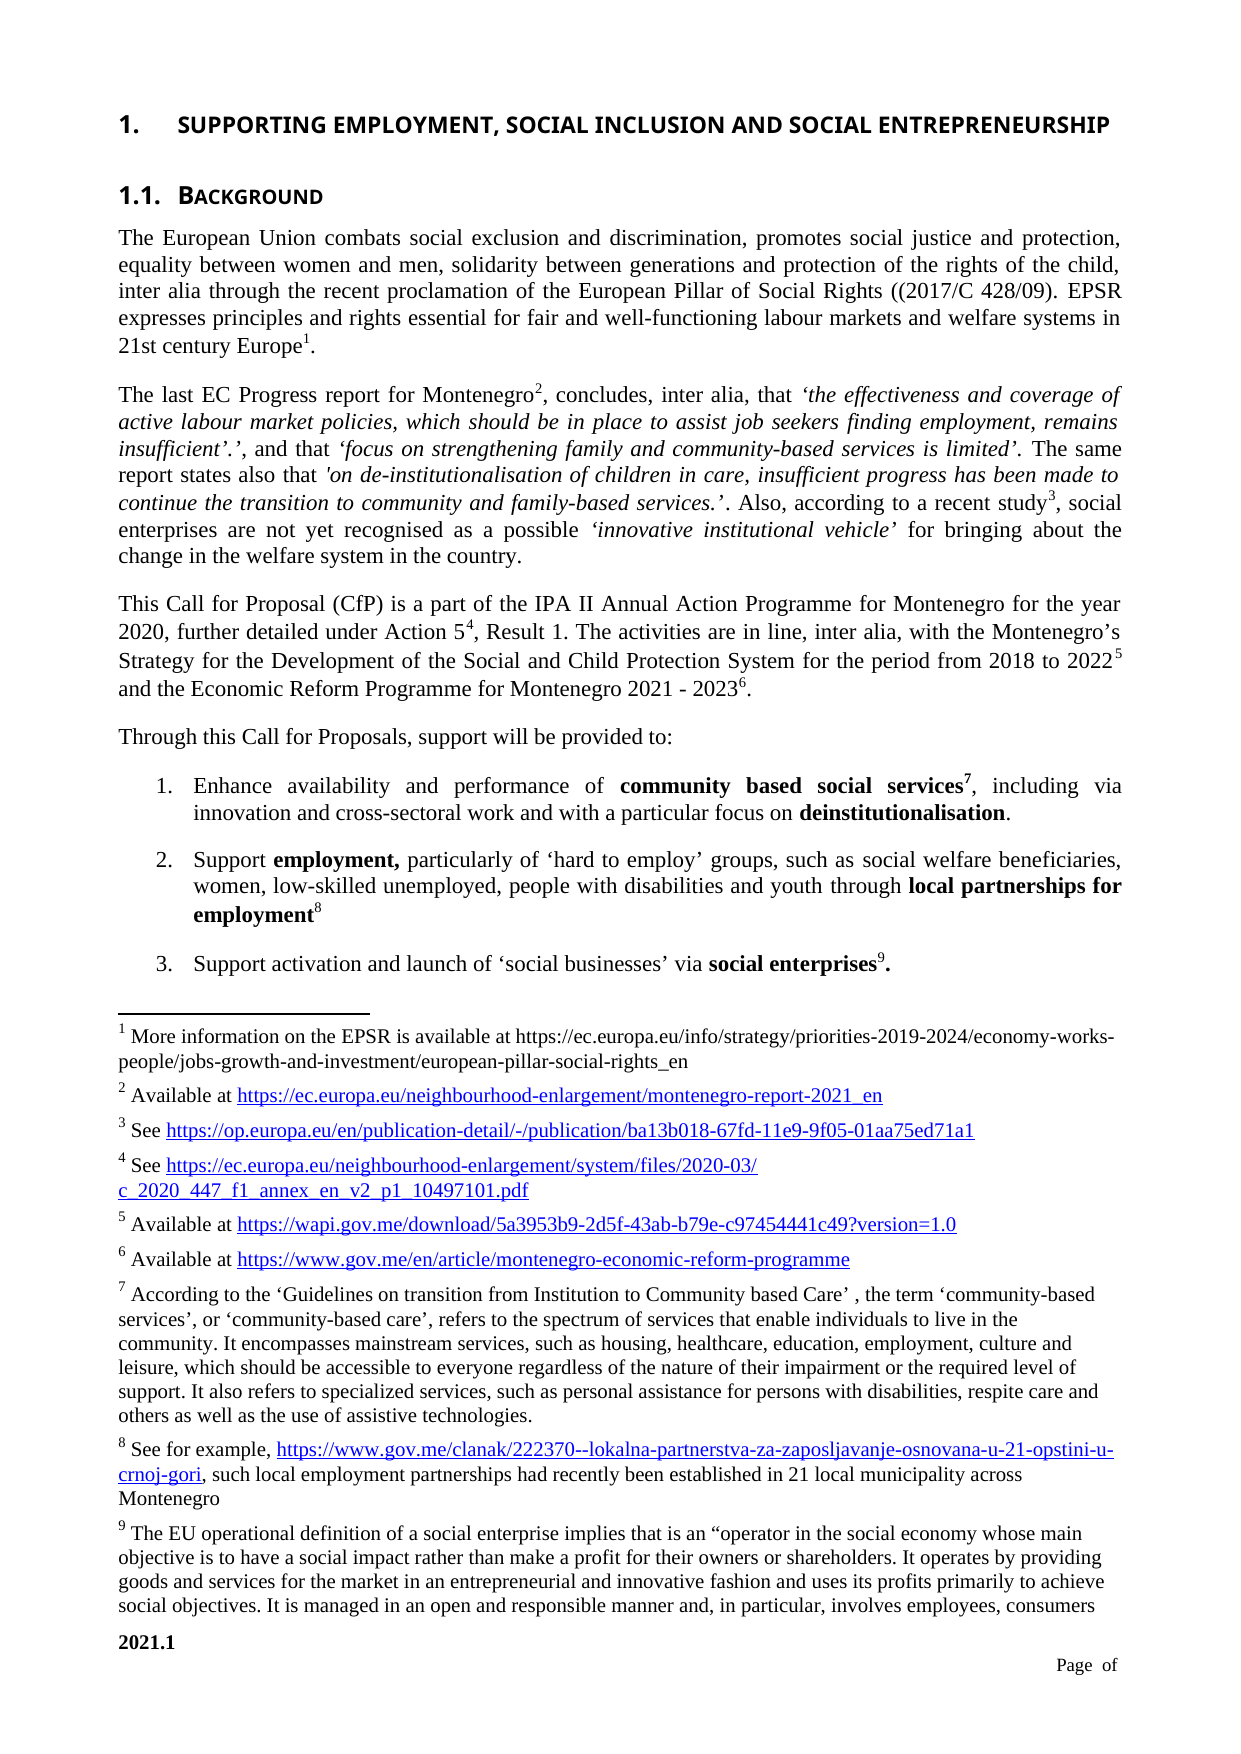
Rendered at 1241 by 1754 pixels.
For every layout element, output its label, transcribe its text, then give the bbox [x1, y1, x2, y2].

text This Call for Proposal (CfP) is a part of the IPA II Annual Action Programme for Montenegro for the year 2020, further detailed under Action 5, Result 1. The activities are in line, inter alia, with the Montenegro’s Strategy for the Development of the Social and Child Protection System for the period from 2018 to 2022 and the Economic Reform Programme for Montenegro 2021 - 2023. [118, 589, 1122, 702]
list Enhance availability and performance of community based social services, including via innovation and cross-sectoral work and with a particular focus on deinstitutionalisation. [156, 770, 1122, 825]
text Background [118, 178, 1122, 212]
text The last EC Progress report for Montenegro, concludes, inter alia, that ‘the effectiveness and coverage of active labour market policies, which should be in place to assist job seekers finding employment, remains insufficient’.’, and that ‘focus on strengthening family and community-based services is limited’. The same report states also that 'on de-institutionalisation of children in care, insufficient progress has been made to continue the transition to community and family-based services.’. Also, according to a recent study, social enterprises are not yet recognised as a possible ‘innovative institutional vehicle’ for bringing about the change in the welfare system in the country. [118, 379, 1122, 569]
list Support activation and launch of ‘social businesses’ via social enterprises. [156, 948, 1122, 977]
text The European Union combats social exclusion and discrimination, promotes social justice and protection, equality between women and men, solidarity between generations and protection of the rights of the child, inter alia through the recent proclamation of the European Pillar of Social Rights ((2017/C 428/09). EPSR expresses principles and rights essential for fair and well-functioning labour markets and welfare systems in 21st century Europe. [118, 224, 1122, 359]
list Support employment, particularly of ‘hard to employ’ groups, such as social welfare beneficiaries, women, low-skilled unemployed, people with disabilities and youth through local partnerships for employment [156, 846, 1122, 928]
text SUPPORTING EMPLOYMENT, SOCIAL INCLUSION AND SOCIAL ENTREPRENEURSHIP [118, 106, 1122, 140]
text Through this Call for Proposals, support will be provided to: [118, 723, 1122, 749]
